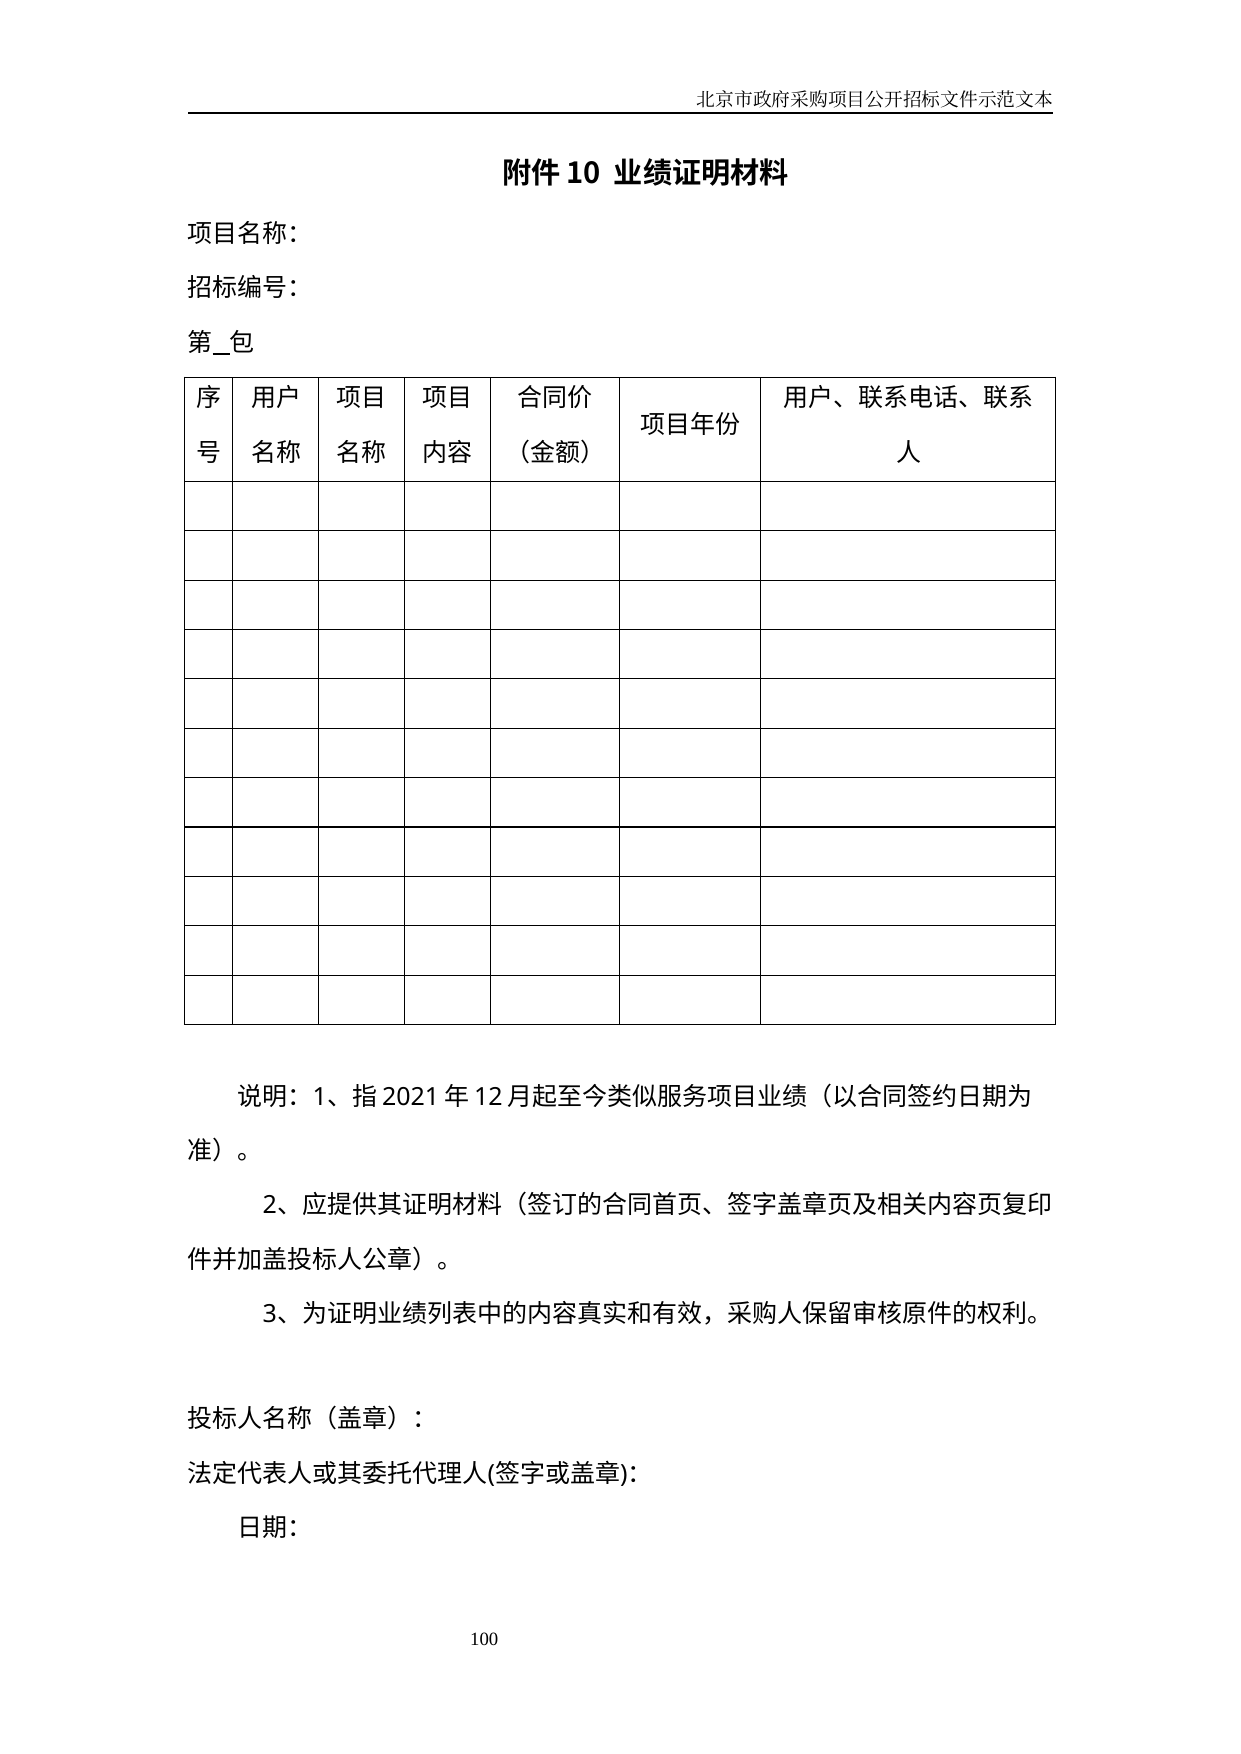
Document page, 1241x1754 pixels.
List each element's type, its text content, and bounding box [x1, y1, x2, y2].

table_cell [319, 976, 404, 1024]
table_cell [185, 976, 232, 1024]
table_cell [761, 531, 1055, 579]
table_cell [620, 679, 760, 728]
table_cell [405, 679, 490, 728]
table_cell [233, 926, 318, 974]
table_header 序号 [185, 378, 232, 481]
table_header 项目内容 [405, 378, 490, 481]
table_cell [620, 828, 760, 876]
table_cell [620, 581, 760, 629]
table_cell [185, 926, 232, 974]
subtitle 附件10 业绩证明材料 [187, 150, 1053, 192]
table_header 用户、联系电话、联系人 [761, 378, 1055, 481]
table_cell [405, 828, 490, 876]
table_cell [491, 778, 619, 826]
table_header 合同价 （金额） [491, 378, 619, 481]
table_cell [405, 926, 490, 974]
table_cell [233, 828, 318, 876]
table_cell [761, 482, 1055, 530]
table_cell [233, 630, 318, 678]
table_cell [319, 877, 404, 925]
table_cell [491, 531, 619, 579]
table_cell [405, 581, 490, 629]
table_cell [185, 482, 232, 530]
table_cell [491, 828, 619, 876]
table_cell [761, 581, 1055, 629]
table_cell [761, 679, 1055, 728]
table_cell [185, 778, 232, 826]
table_cell [491, 679, 619, 728]
table_cell [233, 531, 318, 579]
table_cell [319, 926, 404, 974]
text 项目名称： [187, 213, 984, 250]
table_cell [491, 976, 619, 1024]
table_cell [233, 729, 318, 777]
table_cell [405, 630, 490, 678]
table_cell [620, 630, 760, 678]
table_cell [491, 581, 619, 629]
table_cell [319, 828, 404, 876]
table_cell [761, 778, 1055, 826]
table_cell [761, 630, 1055, 678]
table_cell [761, 729, 1055, 777]
table_cell [185, 877, 232, 925]
text 说明：1、指2021年12月起至今类似服务项目业绩（以合同签约日期为准）。 [187, 1076, 1053, 1167]
text 3、为证明业绩列表中的内容真实和有效，采购人保留审核原件的权利。 [187, 1293, 1053, 1330]
table_cell [233, 778, 318, 826]
table_cell [620, 976, 760, 1024]
table_cell [319, 630, 404, 678]
table_cell [761, 926, 1055, 974]
table_cell [405, 976, 490, 1024]
text 招标编号： [187, 268, 984, 304]
table_cell [620, 531, 760, 579]
table_cell [233, 482, 318, 530]
table_header 项目名称 [319, 378, 404, 481]
table_cell [185, 679, 232, 728]
table_cell [620, 729, 760, 777]
table_cell [319, 581, 404, 629]
table_cell [620, 778, 760, 826]
table_cell [319, 729, 404, 777]
table_cell [620, 877, 760, 925]
table_cell [620, 926, 760, 974]
text 第 包 [187, 322, 984, 358]
table_cell [319, 778, 404, 826]
text 法定代表人或其委托代理人(签字或盖章)： [187, 1453, 1053, 1489]
table_cell [185, 630, 232, 678]
table_cell [185, 828, 232, 876]
table_cell [185, 531, 232, 579]
table_cell [620, 482, 760, 530]
table_header 项目年份 [620, 378, 760, 481]
text 日期： [187, 1508, 1053, 1544]
text 投标人名称（盖章）： [187, 1399, 1053, 1435]
table_cell [491, 926, 619, 974]
table_cell [405, 778, 490, 826]
table_header 用户名称 [233, 378, 318, 481]
table_cell [185, 581, 232, 629]
table_cell [233, 877, 318, 925]
table_cell [491, 630, 619, 678]
table_cell [761, 976, 1055, 1024]
table_cell [185, 729, 232, 777]
table_cell [491, 729, 619, 777]
table_cell [319, 531, 404, 579]
table_cell [761, 828, 1055, 876]
table_cell [319, 679, 404, 728]
table_cell [319, 482, 404, 530]
table_cell [491, 482, 619, 530]
table_cell [405, 877, 490, 925]
table_cell [233, 679, 318, 728]
table_cell [405, 729, 490, 777]
table_cell [405, 531, 490, 579]
table_cell [233, 581, 318, 629]
text 2、应提供其证明材料（签订的合同首页、签字盖章页及相关内容页复印件并加盖投标人公章）。 [187, 1185, 1053, 1275]
table_cell [761, 877, 1055, 925]
table_cell [491, 877, 619, 925]
table_cell [405, 482, 490, 530]
table_cell [233, 976, 318, 1024]
